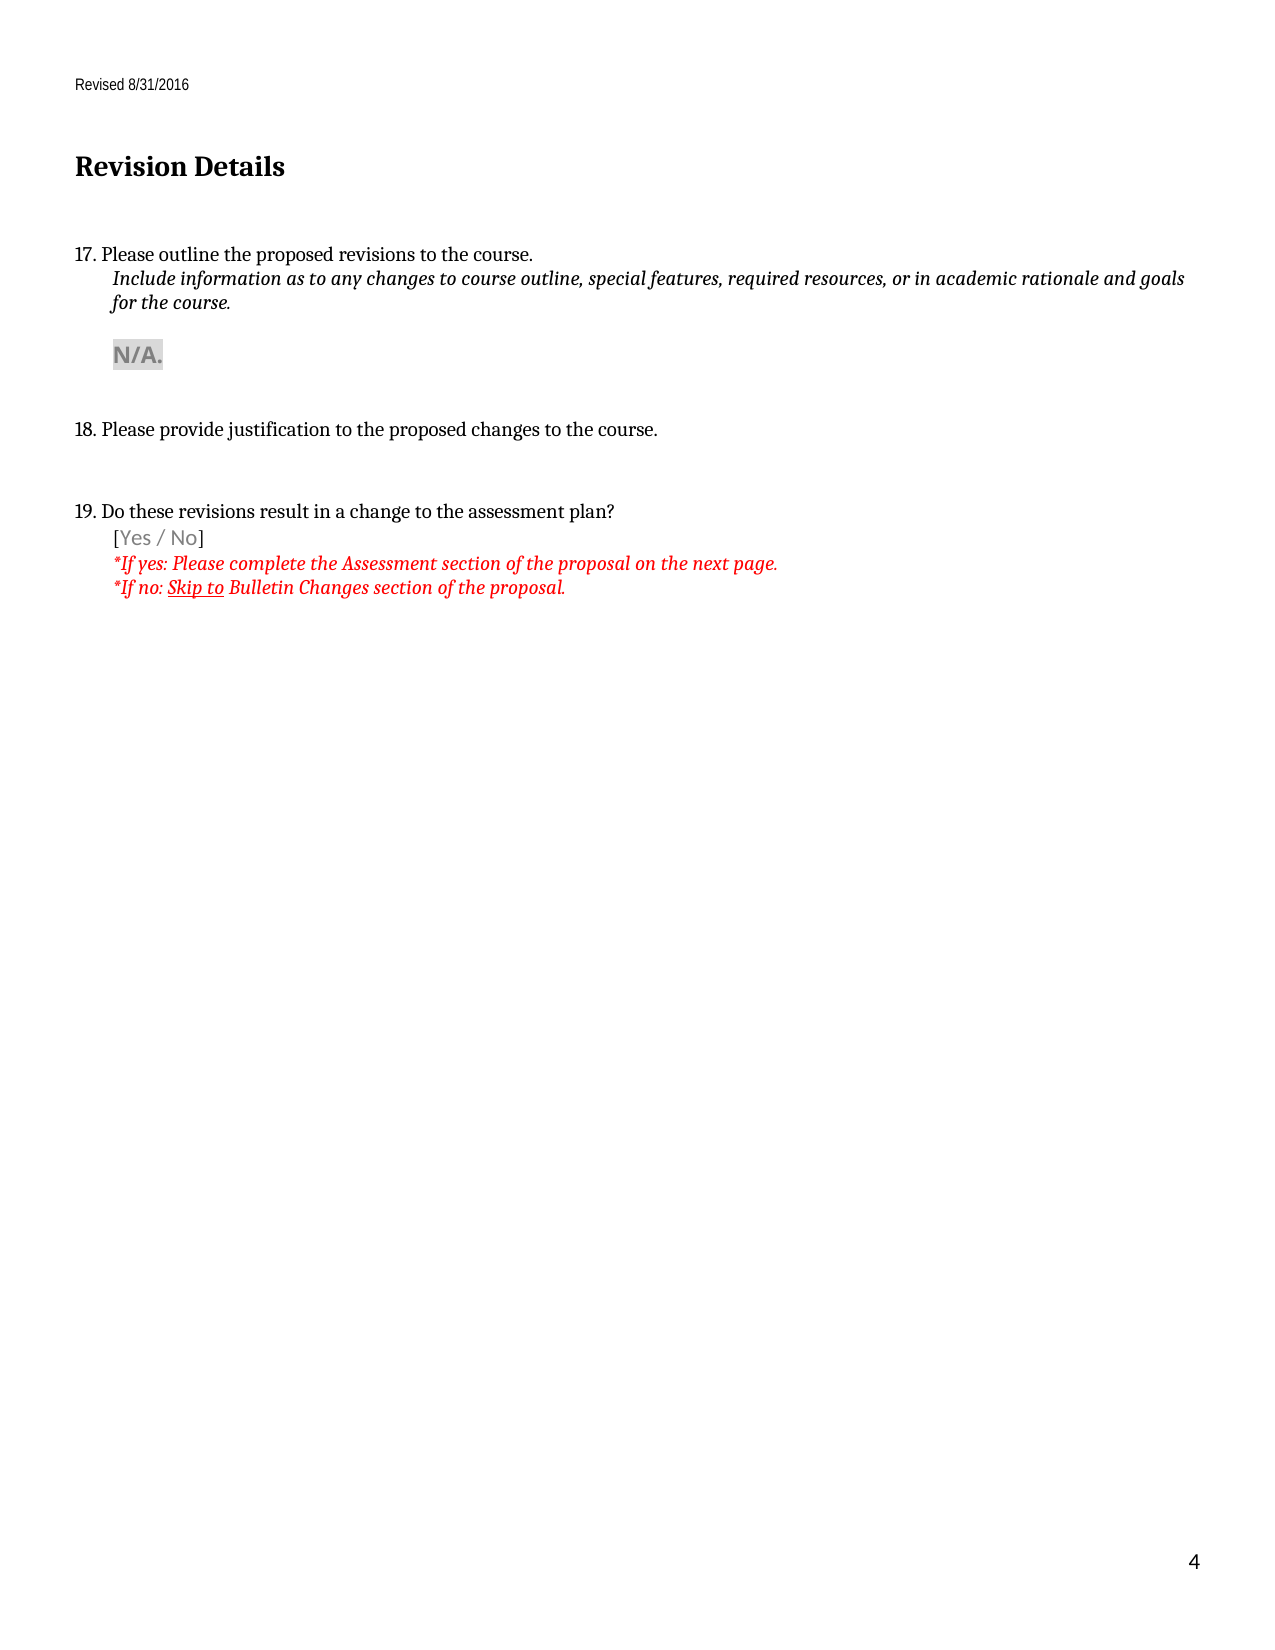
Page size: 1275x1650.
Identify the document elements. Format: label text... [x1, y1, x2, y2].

text [] [75, 523, 1200, 551]
text *If yes: Please complete the Assessment section of the proposal on the next page. [75, 551, 1200, 575]
text 19. Do these revisions result in a change to the assessment plan? [75, 499, 1200, 523]
text Include information as to any changes to course outline, special features, required resources, or in academic rationale and goals for the course. [112, 267, 1200, 315]
text *If no: Skip to Bulletin Changes section of the proposal. [75, 575, 1200, 599]
text 17. Please outline the proposed revisions to the course. [75, 243, 1200, 267]
text Revision Details [75, 150, 1200, 183]
text 18. Please provide justification to the proposed changes to the course. [75, 418, 1200, 442]
